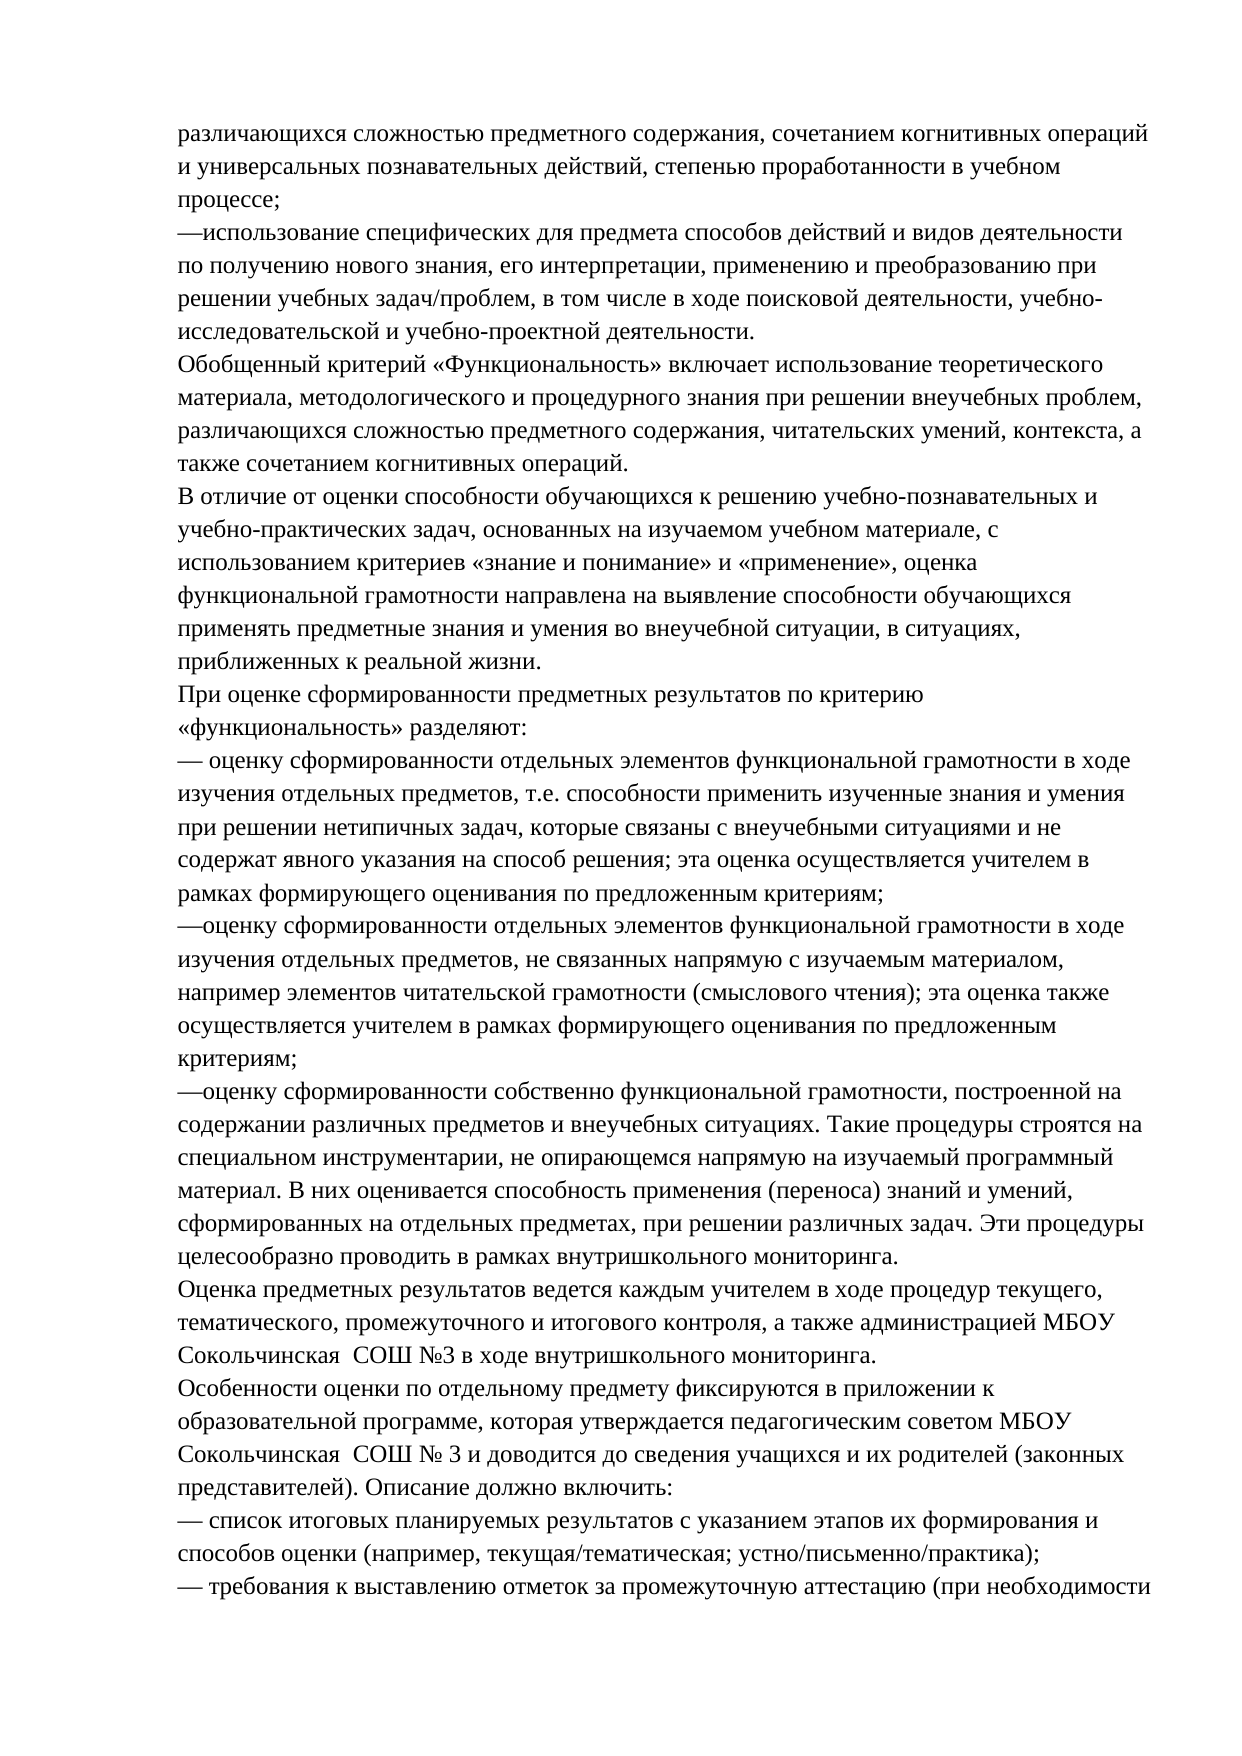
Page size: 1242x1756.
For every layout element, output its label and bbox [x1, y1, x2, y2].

text [177, 118, 1153, 1600]
